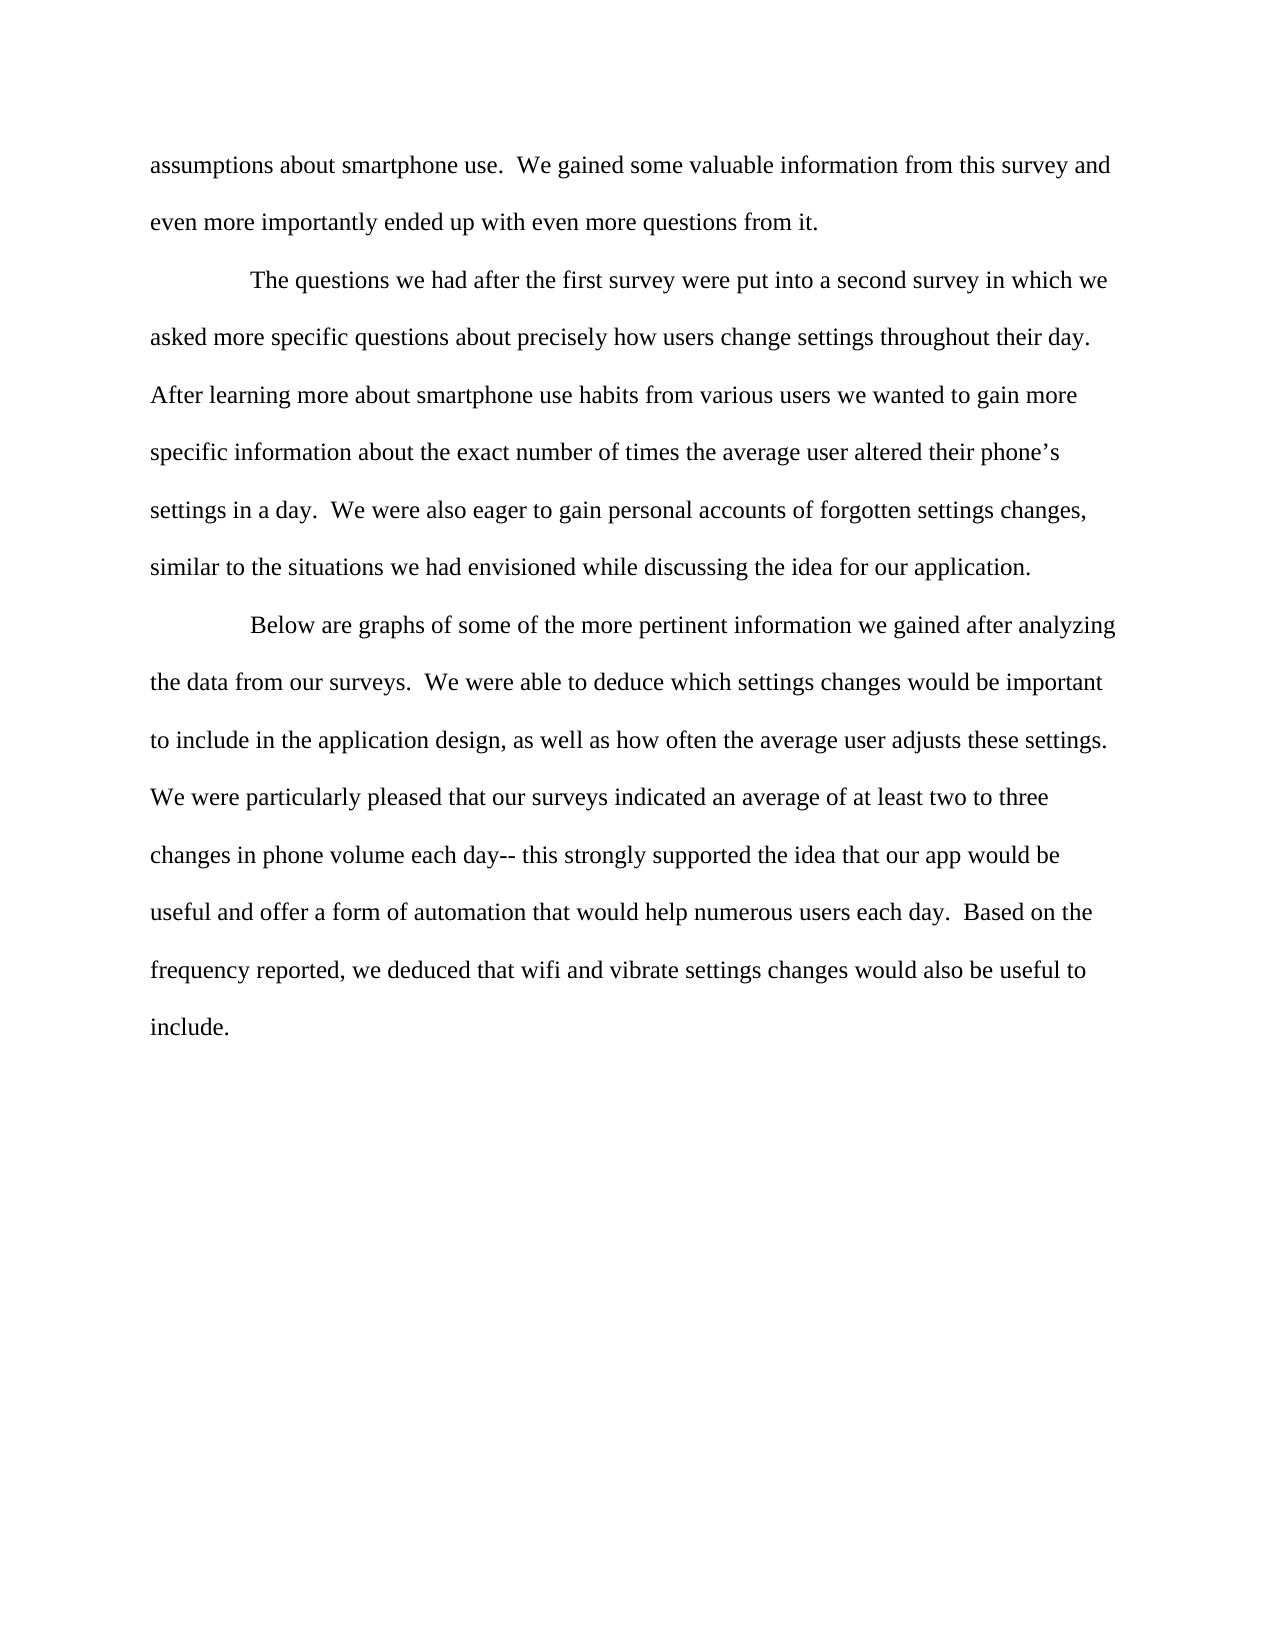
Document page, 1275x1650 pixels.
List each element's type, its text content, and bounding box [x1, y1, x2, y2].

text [150, 150, 1125, 236]
text The questions we had after the first survey were put into a second survey in which we asked more specific questions about precisely how users change settings throughout their day. After learning more about smartphone use habits from various users we wanted to gain more specific information about the exact number of times the average user altered their phone’s settings in a day. We were also eager to gain personal accounts of forgotten settings changes, similar to the situations we had envisioned while discussing the idea for our application. [150, 265, 1125, 581]
text Below are graphs of some of the more pertinent information we gained after analyzing the data from our surveys. We were able to deduce which settings changes would be important to include in the application design, as well as how often the average user adjusts these settings. We were particularly pleased that our surveys indicated an average of at least two to three changes in phone volume each day-- this strongly supported the idea that our app would be useful and offer a form of automation that would help numerous users each day. Based on the frequency reported, we deduced that wifi and vibrate settings changes would also be useful to include. [150, 610, 1125, 1041]
